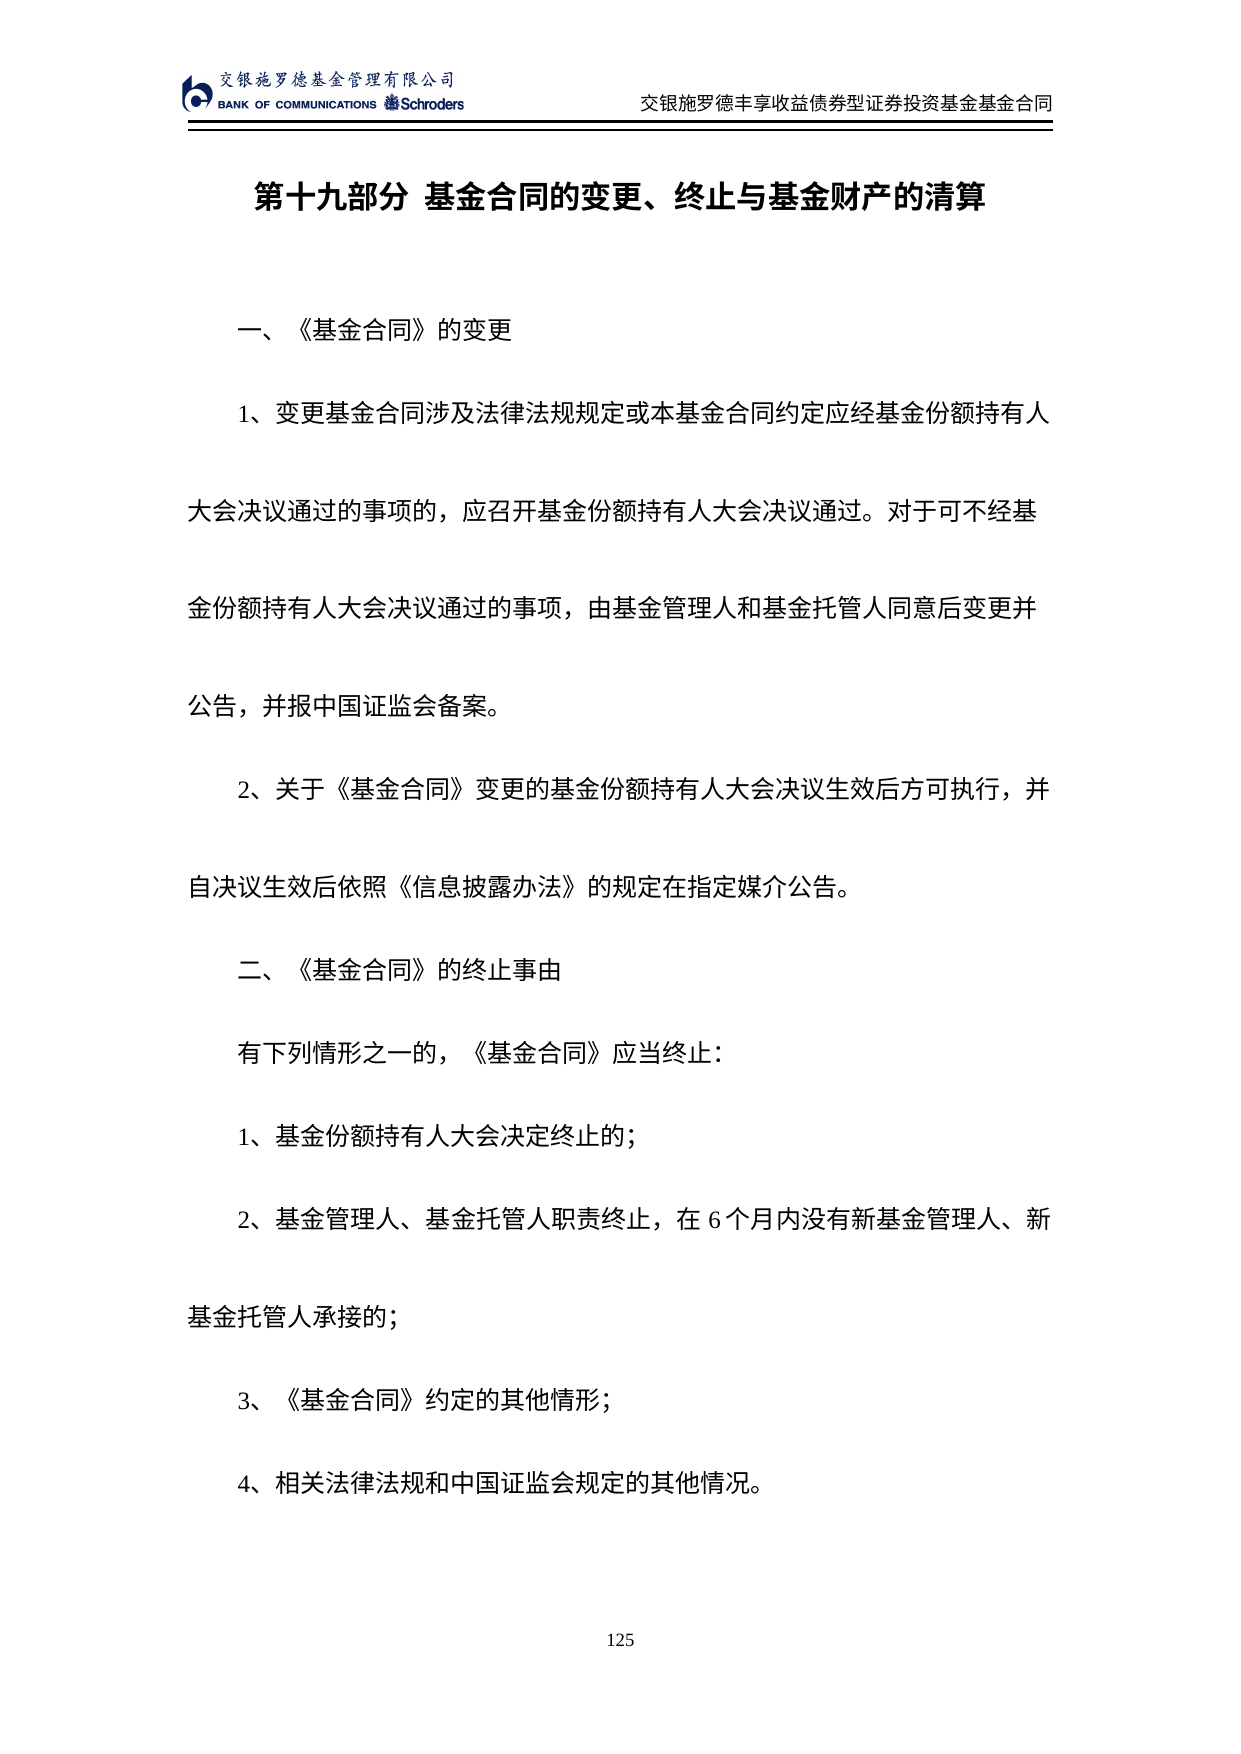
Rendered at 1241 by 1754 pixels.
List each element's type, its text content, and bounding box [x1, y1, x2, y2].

text 二、《基金合同》的终止事由 [187, 936, 1053, 1001]
text 1、基金份额持有人大会决定终止的； [187, 1102, 1053, 1167]
text 有下列情形之一的，《基金合同》应当终止： [187, 1019, 1053, 1084]
text 一、《基金合同》的变更 [187, 296, 1053, 361]
text 3、《基金合同》约定的其他情形； [187, 1366, 1053, 1431]
text 1、变更基金合同涉及法律法规规定或本基金合同约定应经基金份额持有人大会决议通过的事项的，应召开基金份额持有人大会决议通过。对于可不经基金份额持有人大会决议通过的事项，由基金管理人和基金托管人同意后变更并公告，并报中国证监会备案。 [187, 379, 1053, 737]
text 2、关于《基金合同》变更的基金份额持有人大会决议生效后方可执行，并自决议生效后依照《信息披露办法》的规定在指定媒介公告。 [187, 755, 1053, 918]
picture [182, 71, 464, 112]
subtitle 第十九部分 基金合同的变更、终止与基金财产的清算 [187, 162, 1053, 227]
text 2、基金管理人、基金托管人职责终止，在6个月内没有新基金管理人、新基金托管人承接的； [187, 1185, 1053, 1348]
text 4、相关法律法规和中国证监会规定的其他情况。 [187, 1449, 1053, 1514]
